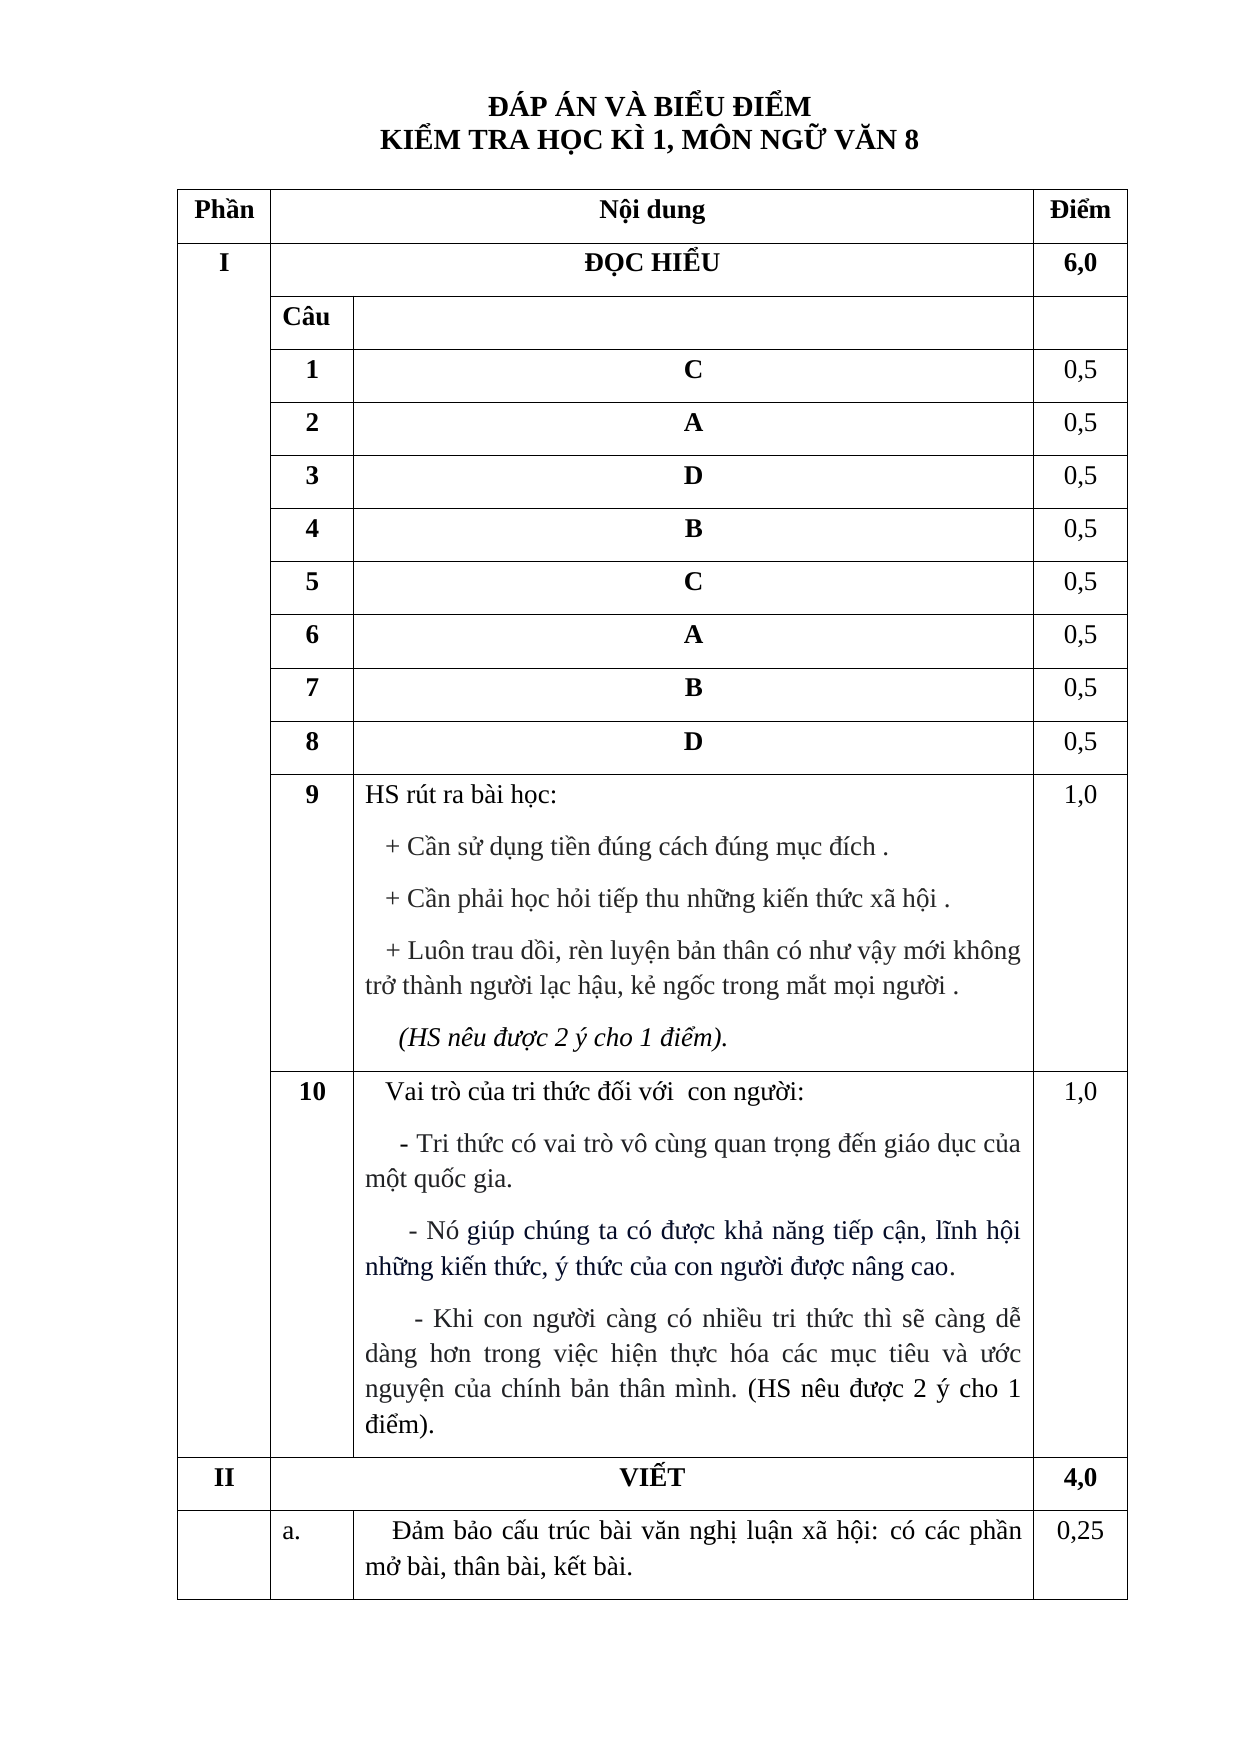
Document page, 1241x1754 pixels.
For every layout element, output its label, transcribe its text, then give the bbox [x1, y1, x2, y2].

table_cell 0,5 [1034, 669, 1127, 721]
table_cell 1,0 [1034, 775, 1127, 1071]
table_cell 9 [271, 775, 353, 1071]
table_cell 8 [271, 722, 353, 774]
table_cell 2 [271, 403, 353, 455]
table_cell Câu [271, 297, 353, 349]
table_header Điểm [1034, 190, 1127, 242]
table_cell C [354, 350, 1033, 402]
table_cell 4 [271, 509, 353, 561]
table_cell HS rút ra bài học: + Cần sử dụng tiền đúng cách đúng mục đích . + Cần phải học hỏi tiếp thu những kiến thức xã hội . + Luôn trau dồi, rèn luyện bản thân có như vậy mới không trở thành người lạc hậu, kẻ ngốc trong mắt mọi người . (HS nêu được 2 ý cho 1 điểm). [354, 775, 1033, 1071]
table_cell 1 [271, 350, 353, 402]
table_cell 4,0 [1034, 1458, 1127, 1510]
table_cell 6 [271, 615, 353, 667]
table_cell 0,5 [1034, 562, 1127, 614]
text KIỂM TRA HỌC KÌ 1, MÔN NGỮ VĂN 8 [177, 122, 1122, 156]
table_header Nội dung [271, 190, 1033, 242]
table_cell ĐỌC HIỂU [271, 244, 1033, 296]
table_header Phần [178, 190, 270, 242]
table_cell Đảm bảo cấu trúc bài văn nghị luận xã hội: có các phần mở bài, thân bài, kết bài. [354, 1511, 1033, 1599]
table_cell 0,5 [1034, 403, 1127, 455]
table_cell a. [271, 1511, 353, 1599]
table_cell I [178, 244, 270, 1457]
table_cell 0,5 [1034, 615, 1127, 667]
table_cell 0,5 [1034, 456, 1127, 508]
table_cell D [354, 456, 1033, 508]
table_cell [1034, 297, 1127, 349]
table_cell 0,25 [1034, 1511, 1127, 1599]
table_cell II [178, 1458, 270, 1510]
table_cell D [354, 722, 1033, 774]
table_cell 0,5 [1034, 509, 1127, 561]
table_cell [178, 1511, 270, 1599]
table_cell 3 [271, 456, 353, 508]
text ĐÁP ÁN VÀ BIỂU ĐIỂM [177, 89, 1122, 122]
table_cell 7 [271, 669, 353, 721]
table_cell [354, 297, 1033, 349]
table_cell 5 [271, 562, 353, 614]
table_cell VIẾT [271, 1458, 1033, 1510]
table_cell B [354, 669, 1033, 721]
table_cell 6,0 [1034, 244, 1127, 296]
table_cell B [354, 509, 1033, 561]
table_cell A [354, 615, 1033, 667]
table_cell 10 [271, 1072, 353, 1457]
table_cell C [354, 562, 1033, 614]
table_cell 0,5 [1034, 722, 1127, 774]
table_cell Vai trò của tri thức đối với con người: - Tri thức có vai trò vô cùng quan trọng đến giáo dục của một quốc gia. - Nó giúp chúng ta có được khả năng tiếp cận, lĩnh hội những kiến thức, ý thức của con người được nâng cao. - Khi con người càng có nhiều tri thức thì sẽ càng dễ dàng hơn trong việc hiện thực hóa các mục tiêu và ước nguyện của chính bản thân mình. (HS nêu được 2 ý cho 1 điểm). [354, 1072, 1033, 1457]
table_cell 1,0 [1034, 1072, 1127, 1457]
table_cell A [354, 403, 1033, 455]
table_cell 0,5 [1034, 350, 1127, 402]
